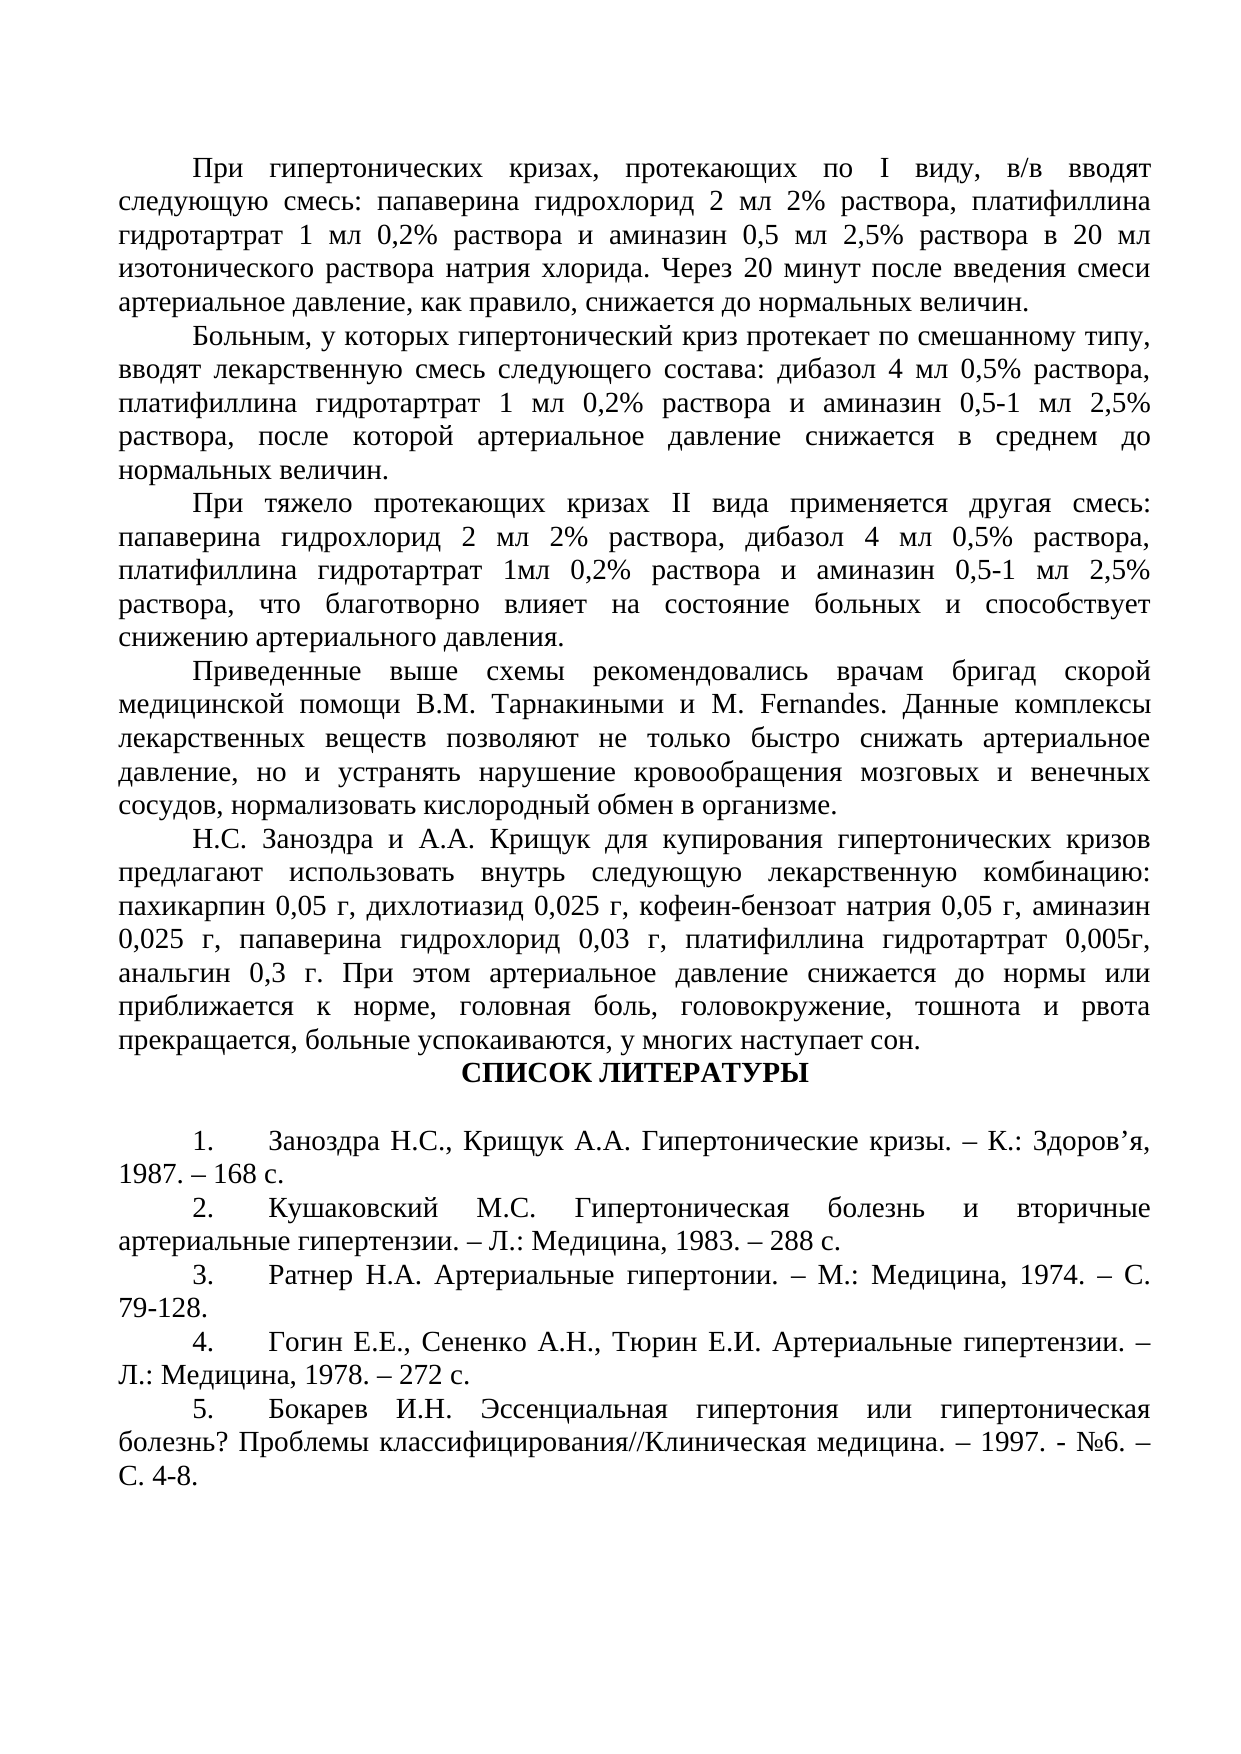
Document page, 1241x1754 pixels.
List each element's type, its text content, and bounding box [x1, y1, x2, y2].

text Приведенные выше схемы рекомендовались врачам бригад скорой медицинской помощи В.М. Тарнакиными и M. Fernandes. Данные комплексы лекарственных веществ позволяют не только быстро снижать артериальное давление, но и устранять нарушение кровообращения мозговых и венечных сосудов, нормализовать кислородный обмен в организме. [118, 653, 1152, 821]
text Н.С. Заноздра и А.А. Крищук для купирования гипертонических кризов предлагают использовать внутрь следующую лекарственную комбинацию: пахикарпин , дихлотиазид , кофеин-бензоат натрия , аминазин , папаверина гидрохлорид , платифиллина гидротартрат 0,005г, анальгин . При этом артериальное давление снижается до нормы или приближается к норме, головная боль, головокружение, тошнота и рвота прекращается, больные успокаиваются, у многих наступает сон. [118, 821, 1152, 1056]
list Бокарев И.Н. Эссенциальная гипертония или гипертоническая болезнь? Проблемы классифицирования//Клиническая медицина. – 1997. - №6. – С. 4-8. [118, 1391, 1152, 1492]
text При гипертонических кризах, протекающих по I виду, в/в вводят следующую смесь: папаверина гидрохлорид 2 мл 2% раствора, платифиллина гидротартрат 1 мл 0,2% раствора и аминазин 0,5 мл 2,5% раствора в 20 мл изотонического раствора натрия хлорида. Через 20 минут после введения смеси артериальное давление, как правило, снижается до нормальных величин. [118, 150, 1152, 318]
list Заноздра Н.С., Крищук А.А. Гипертонические кризы. – К.: Здоров’я, 1987. – 168 с. [118, 1123, 1152, 1190]
list Гогин Е.Е., Сененко А.Н., Тюрин Е.И. Артериальные гипертензии. – Л.: Медицина, 1978. – 272 с. [118, 1324, 1152, 1391]
list Кушаковский М.С. Гипертоническая болезнь и вторичные артериальные гипертензии. – Л.: Медицина, 1983. – 288 с. [118, 1190, 1152, 1257]
list Ратнер Н.А. Артериальные гипертонии. – М.: Медицина, 1974. – С. 79-128. [118, 1257, 1152, 1324]
text При тяжело протекающих кризах II вида применяется другая смесь: папаверина гидрохлорид 2 мл 2% раствора, дибазол 4 мл 0,5% раствора, платифиллина гидротартрат 1мл 0,2% раствора и аминазин 0,5-1 мл 2,5% раствора, что благотворно влияет на состояние больных и способствует снижению артериального давления. [118, 485, 1152, 653]
text Больным, у которых гипертонический криз протекает по смешанному типу, вводят лекарственную смесь следующего состава: дибазол 4 мл 0,5% раствора, платифиллина гидротартрат 1 мл 0,2% раствора и аминазин 0,5-1 мл 2,5% раствора, после которой артериальное давление снижается в среднем до нормальных величин. [118, 318, 1152, 485]
subtitle СПИСОК ЛИТЕРАТУРЫ [118, 1056, 1152, 1089]
